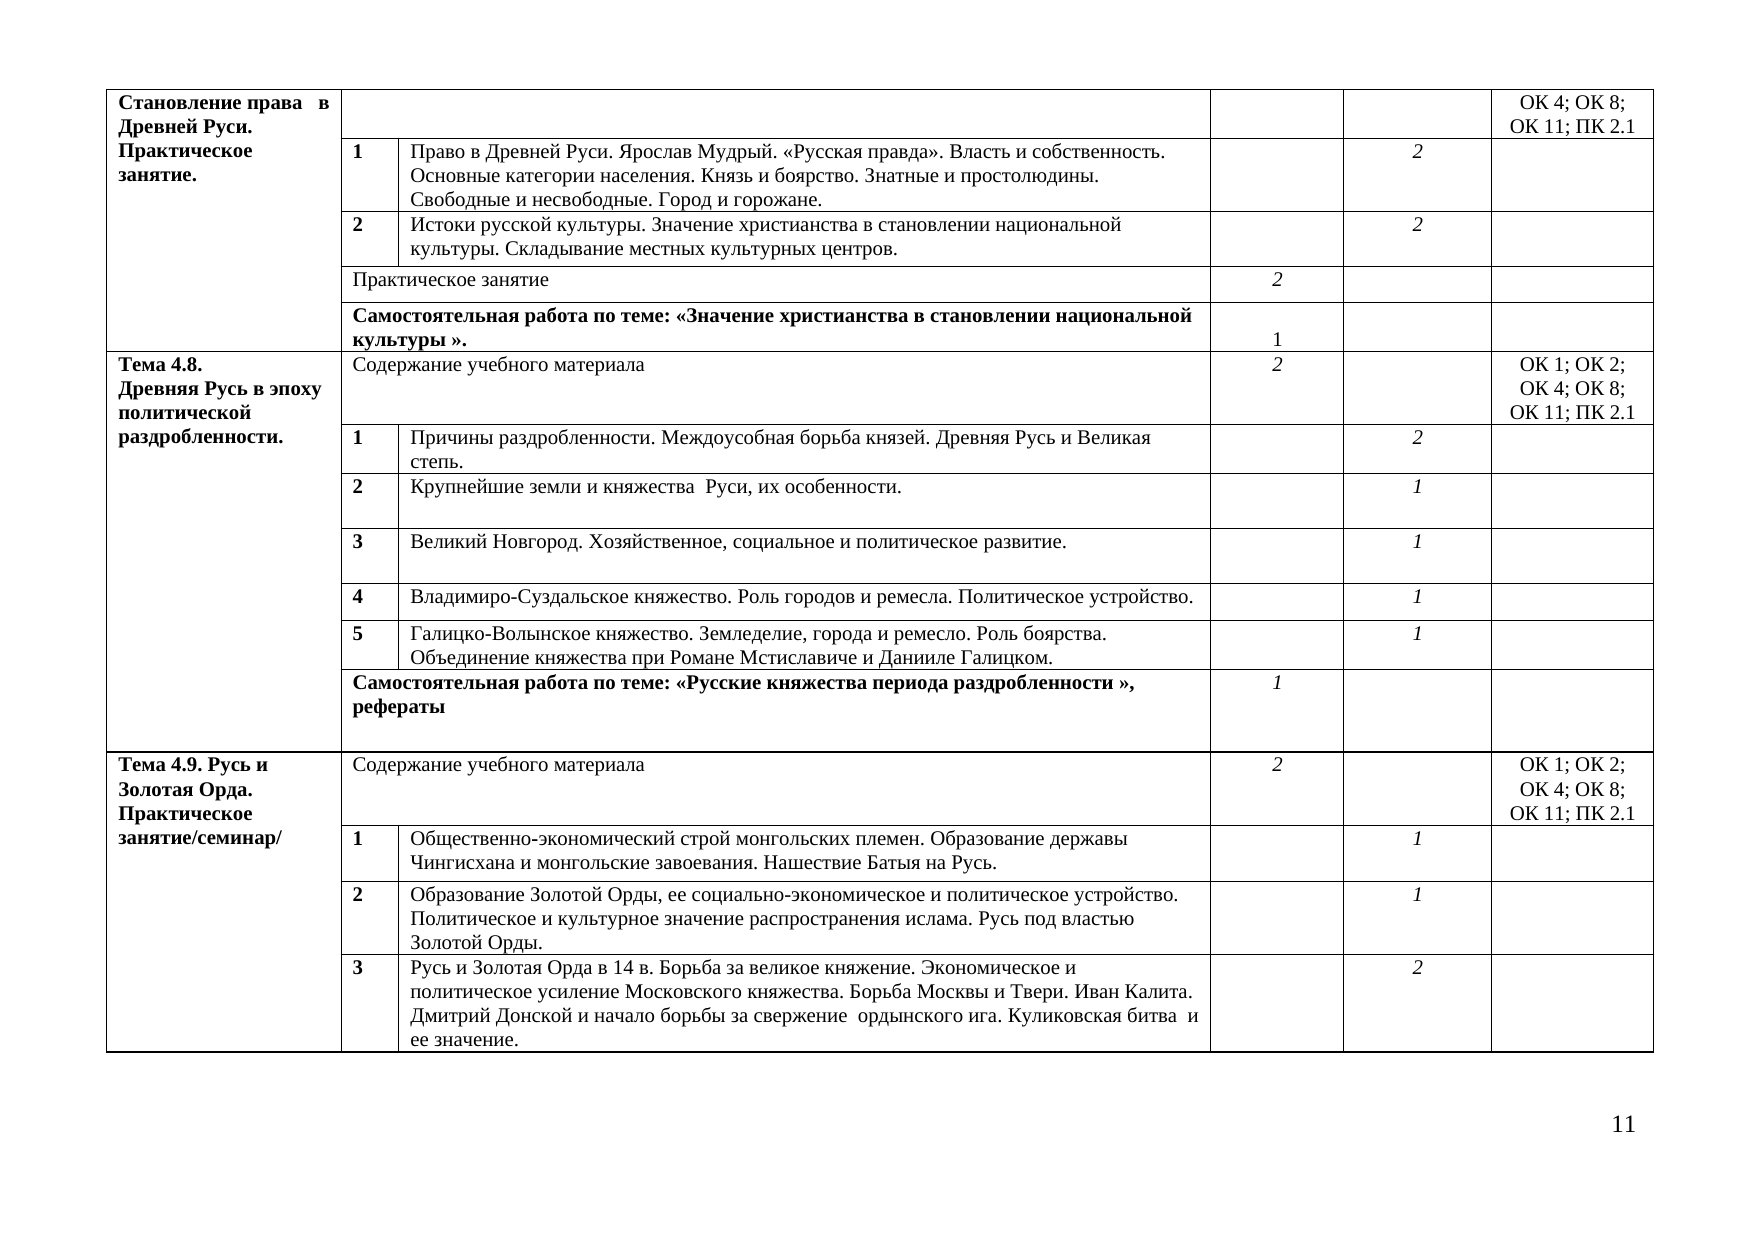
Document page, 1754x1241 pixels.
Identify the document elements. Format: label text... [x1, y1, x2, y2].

table_cell [1492, 139, 1653, 211]
table_cell 1 [342, 139, 398, 211]
table_cell [1492, 882, 1653, 954]
table_cell 1 [1344, 529, 1491, 582]
table_cell [1211, 529, 1343, 582]
table_cell [1492, 584, 1653, 620]
table_cell [1492, 955, 1653, 1051]
table_cell 2 [1344, 425, 1491, 473]
table_cell [1344, 670, 1491, 751]
table_cell [1211, 425, 1343, 473]
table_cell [1492, 90, 1653, 138]
table_cell 2 [1211, 267, 1343, 302]
table_cell 1 [1211, 670, 1343, 751]
table_cell Причины раздробленности. Междоусобная борьба князей. Древняя Русь и Великая степь. [399, 425, 1210, 473]
table_cell 3 [342, 955, 398, 1051]
table_cell 1 [1344, 621, 1491, 669]
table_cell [107, 90, 341, 351]
table_cell 1 [1344, 882, 1491, 954]
table_cell [1211, 621, 1343, 669]
table_cell [1492, 529, 1653, 582]
table_cell 2 [342, 882, 398, 954]
table_cell [1211, 212, 1343, 266]
table_cell 2 [342, 212, 398, 266]
table_cell 1 [1344, 474, 1491, 528]
table_cell Самостоятельная работа по теме: «Значение христианства в становлении национальной культуры ». [342, 303, 1210, 351]
table_cell 2 [1211, 352, 1343, 424]
table_cell Образование Золотой Орды, ее социально-экономическое и политическое устройство. Политическое и культурное значение распространения ислама. Русь под властью Золотой Орды. [399, 882, 1210, 954]
table_cell 1 [342, 826, 398, 881]
table_cell 3 [342, 529, 398, 582]
table_cell [1492, 621, 1653, 669]
table_cell ОК 1; ОК 2; ОК 4; ОК 8; ОК 11; ПК 2.1 [1492, 352, 1653, 424]
table_cell 2 [1344, 139, 1491, 211]
table_cell Истоки русской культуры. Значение христианства в становлении национальной культуры. Складывание местных культурных центров. [399, 212, 1210, 266]
table_cell [1211, 882, 1343, 954]
table_cell 2 [1211, 90, 1343, 138]
table_cell [1344, 90, 1491, 138]
table_cell 5 [342, 621, 398, 669]
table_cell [342, 90, 1210, 138]
table_cell Самостоятельная работа по теме: «Русские княжества периода раздробленности », рефераты [342, 670, 1210, 751]
table_cell 2 [1211, 753, 1343, 824]
table_cell [1344, 753, 1491, 824]
table_cell Крупнейшие земли и княжества Руси, их особенности. [399, 474, 1210, 528]
table_cell [1492, 670, 1653, 751]
table_cell Общественно-экономический строй монгольских племен. Образование державы Чингисхана и монгольские завоевания. Нашествие Батыя на Русь. [399, 826, 1210, 881]
table_cell Содержание учебного материала [342, 352, 1210, 424]
table_cell 1 [342, 425, 398, 473]
table_cell Содержание учебного материала [342, 753, 1210, 824]
table_cell [1211, 955, 1343, 1051]
table_cell Тема 4.9. Русь и Золотая Орда. Практическое занятие/семинар/ [107, 753, 341, 1051]
table_cell Право в Древней Руси. Ярослав Мудрый. «Русская правда». Власть и собственность. Основные категории населения. Князь и боярство. Знатные и простолюдины. Свободные и несвободные. Город и горожане. [399, 139, 1210, 211]
table_cell [1211, 826, 1343, 881]
table_cell Владимиро-Суздальское княжество. Роль городов и ремесла. Политическое устройство. [399, 584, 1210, 620]
table_cell 4 [342, 584, 398, 620]
table_cell Галицко-Волынское княжество. Земледелие, города и ремесло. Роль боярства. Объединение княжества при Романе Мстиславиче и Данииле Галицком. [399, 621, 1210, 669]
table_cell 1 [1211, 303, 1343, 351]
table_cell [1492, 267, 1653, 302]
table_cell [1211, 584, 1343, 620]
table_cell [1211, 474, 1343, 528]
table_cell Практическое занятие [342, 267, 1210, 302]
table_cell Русь и Золотая Орда в 14 в. Борьба за великое княжение. Экономическое и политическое усиление Московского княжества. Борьба Москвы и Твери. Иван Калита. Дмитрий Донской и начало борьбы за свержение ордынского ига. Куликовская битва и ее значение. [399, 955, 1210, 1051]
table_cell ОК 1; ОК 2; ОК 4; ОК 8; ОК 11; ПК 2.1 [1492, 753, 1653, 824]
table_cell 2 [1344, 212, 1491, 266]
table_cell [1211, 139, 1343, 211]
table_cell 1 [1344, 584, 1491, 620]
table_cell Великий Новгород. Хозяйственное, социальное и политическое развитие. [399, 529, 1210, 582]
table_cell [1492, 212, 1653, 266]
table_cell [1492, 474, 1653, 528]
table_cell 2 [1344, 955, 1491, 1051]
table_cell [1492, 303, 1653, 351]
table_cell [1344, 267, 1491, 302]
table_cell 1 [1344, 826, 1491, 881]
table_cell [1492, 826, 1653, 881]
table_cell Тема 4.8. Древняя Русь в эпоху политической раздробленности. [107, 352, 341, 751]
table_cell [1344, 352, 1491, 424]
table_cell [1492, 425, 1653, 473]
table_cell 2 [342, 474, 398, 528]
table_cell [1344, 303, 1491, 351]
